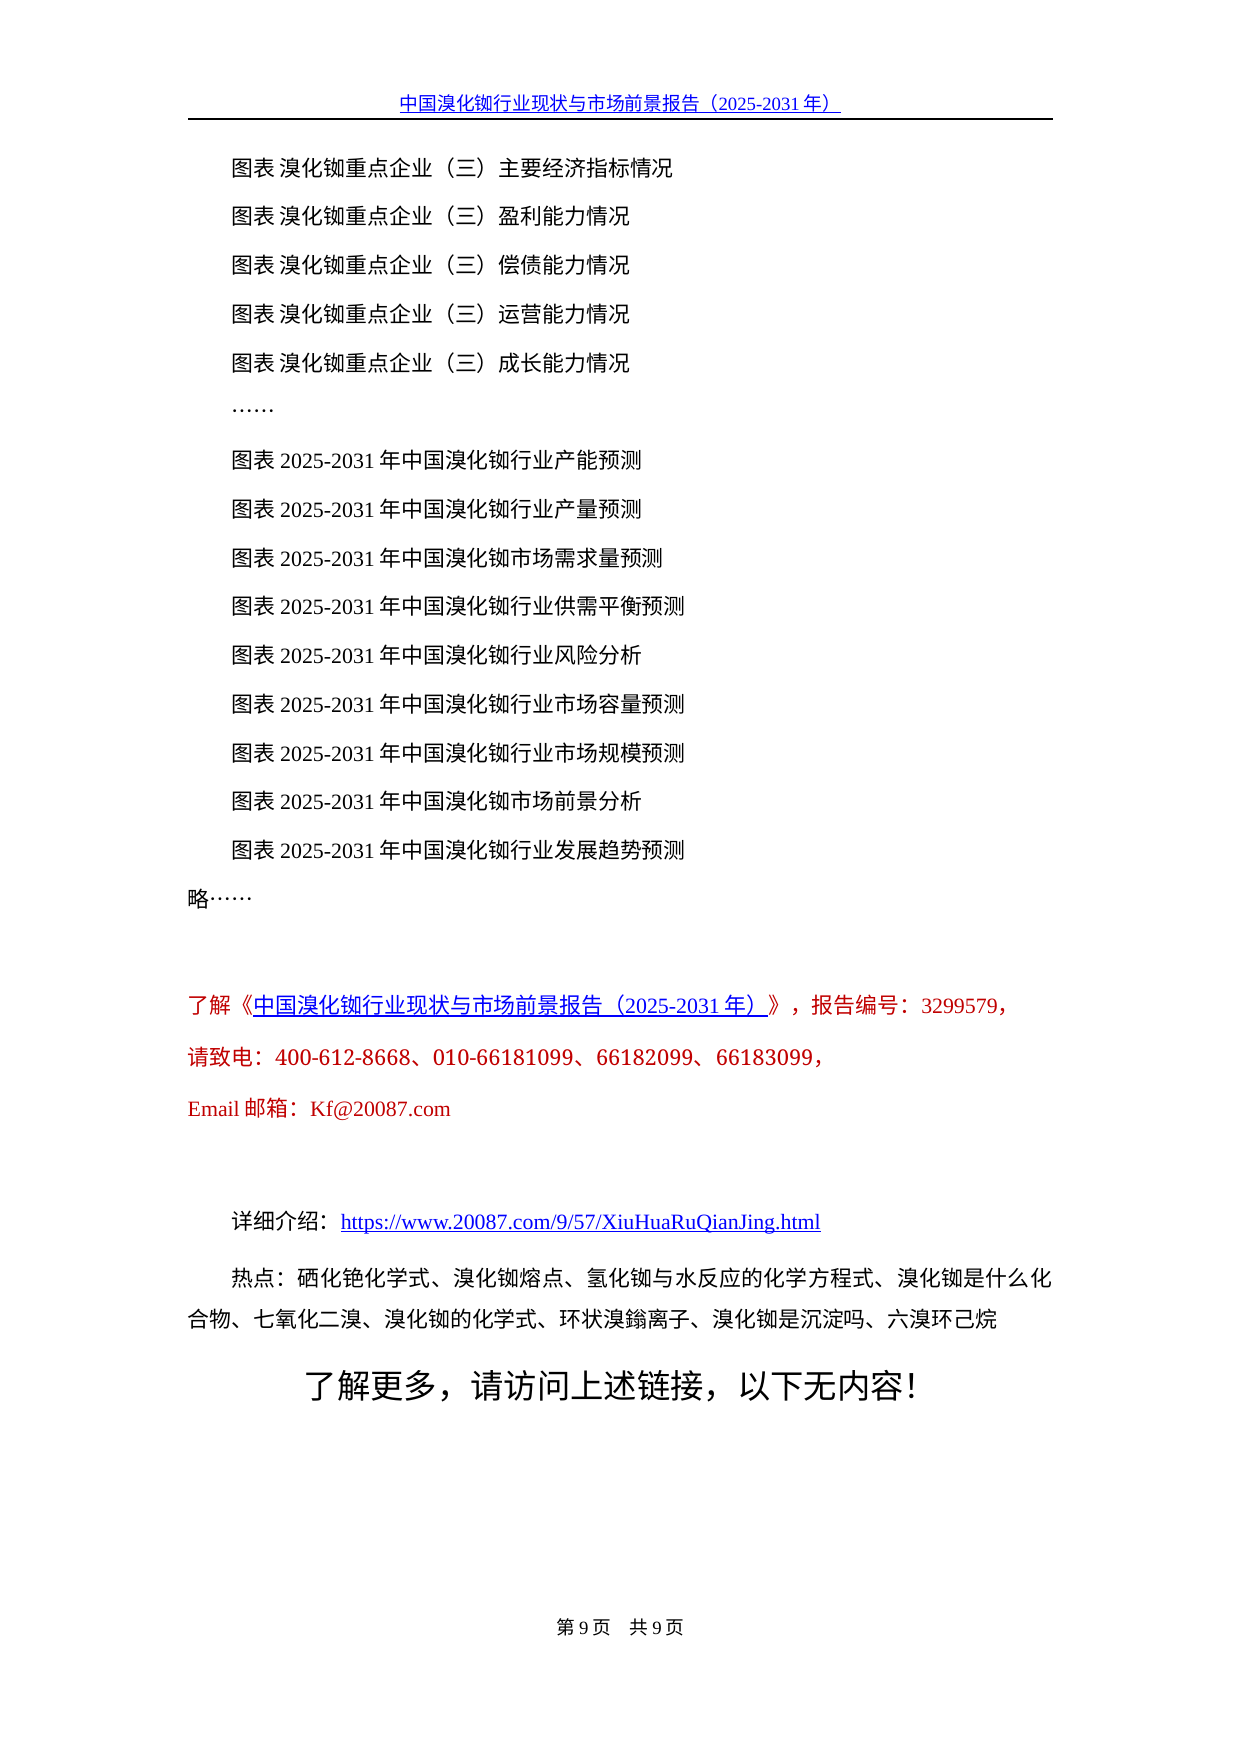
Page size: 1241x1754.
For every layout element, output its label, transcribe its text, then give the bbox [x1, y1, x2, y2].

text Email邮箱：Kf@20087.com [187, 1091, 1053, 1123]
text 详细介绍：https://www.20087.com/9/57/XiuHuaRuQianJing.html [187, 1204, 1053, 1236]
title 了解更多，请访问上述链接，以下无内容！ [187, 1351, 1053, 1416]
text 热点：硒化铯化学式、溴化铷熔点、氢化铷与水反应的化学方程式、溴化铷是什么化合物、七氧化二溴、溴化铷的化学式、环状溴鎓离子、溴化铷是沉淀吗、六溴环己烷 [187, 1261, 1053, 1334]
text 了解《中国溴化铷行业现状与市场前景报告（2025-2031年）》，报告编号：3299579， [187, 988, 1053, 1020]
text 请致电：400-612-8668、010-66181099、66182099、66183099， [187, 1039, 1053, 1072]
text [187, 150, 1053, 914]
